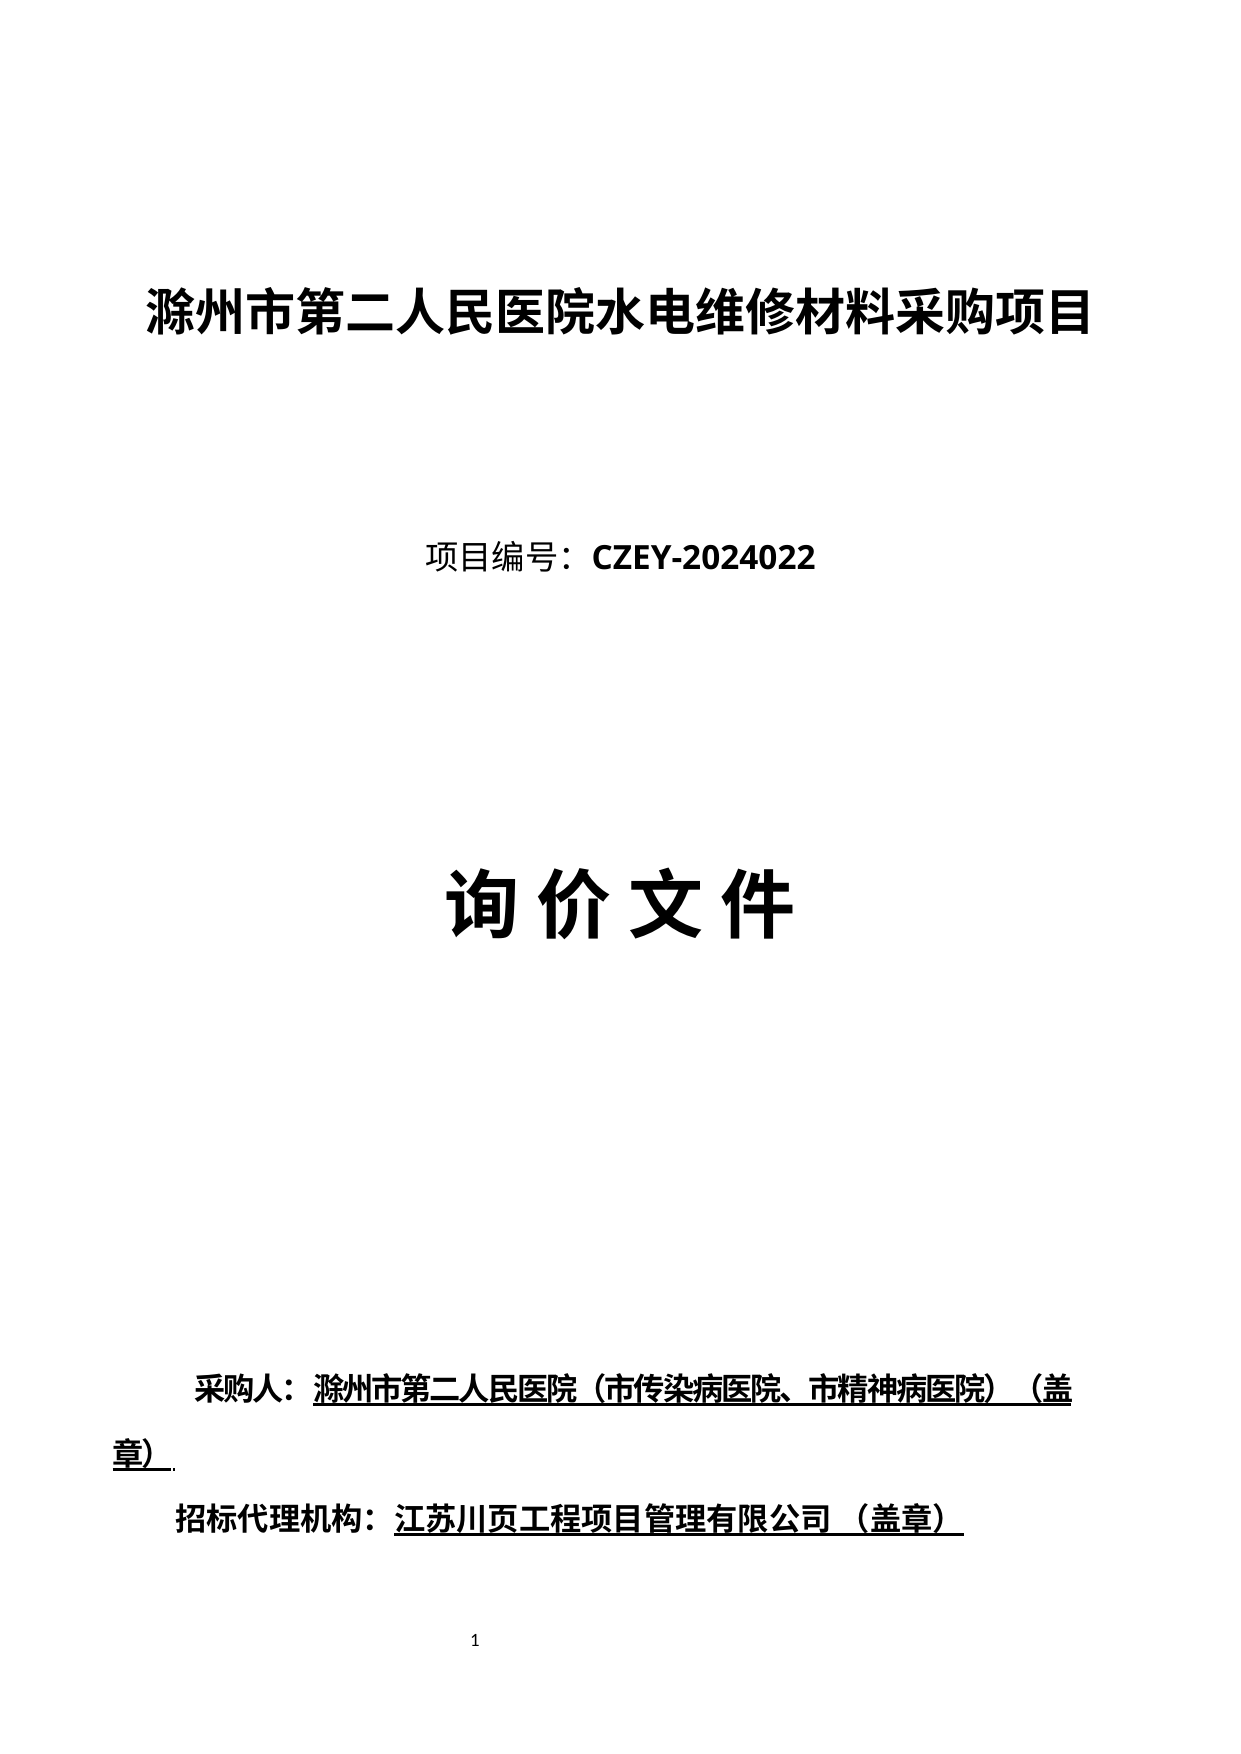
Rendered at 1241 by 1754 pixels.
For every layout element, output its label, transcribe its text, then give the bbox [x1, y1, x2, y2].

text 采购人：滁州市第二人民医院（市传染病医院、市精神病医院）（盖章） [112, 1355, 1128, 1485]
text 询 价 文 件 [112, 835, 1128, 965]
text 招标代理机构：江苏川页工程项目管理有限公司 （盖章） [112, 1485, 1128, 1550]
text 项目编号：CZEY-2024022 [112, 522, 1128, 587]
text 滁州市第二人民医院水电维修材料采购项目 [112, 259, 1128, 357]
